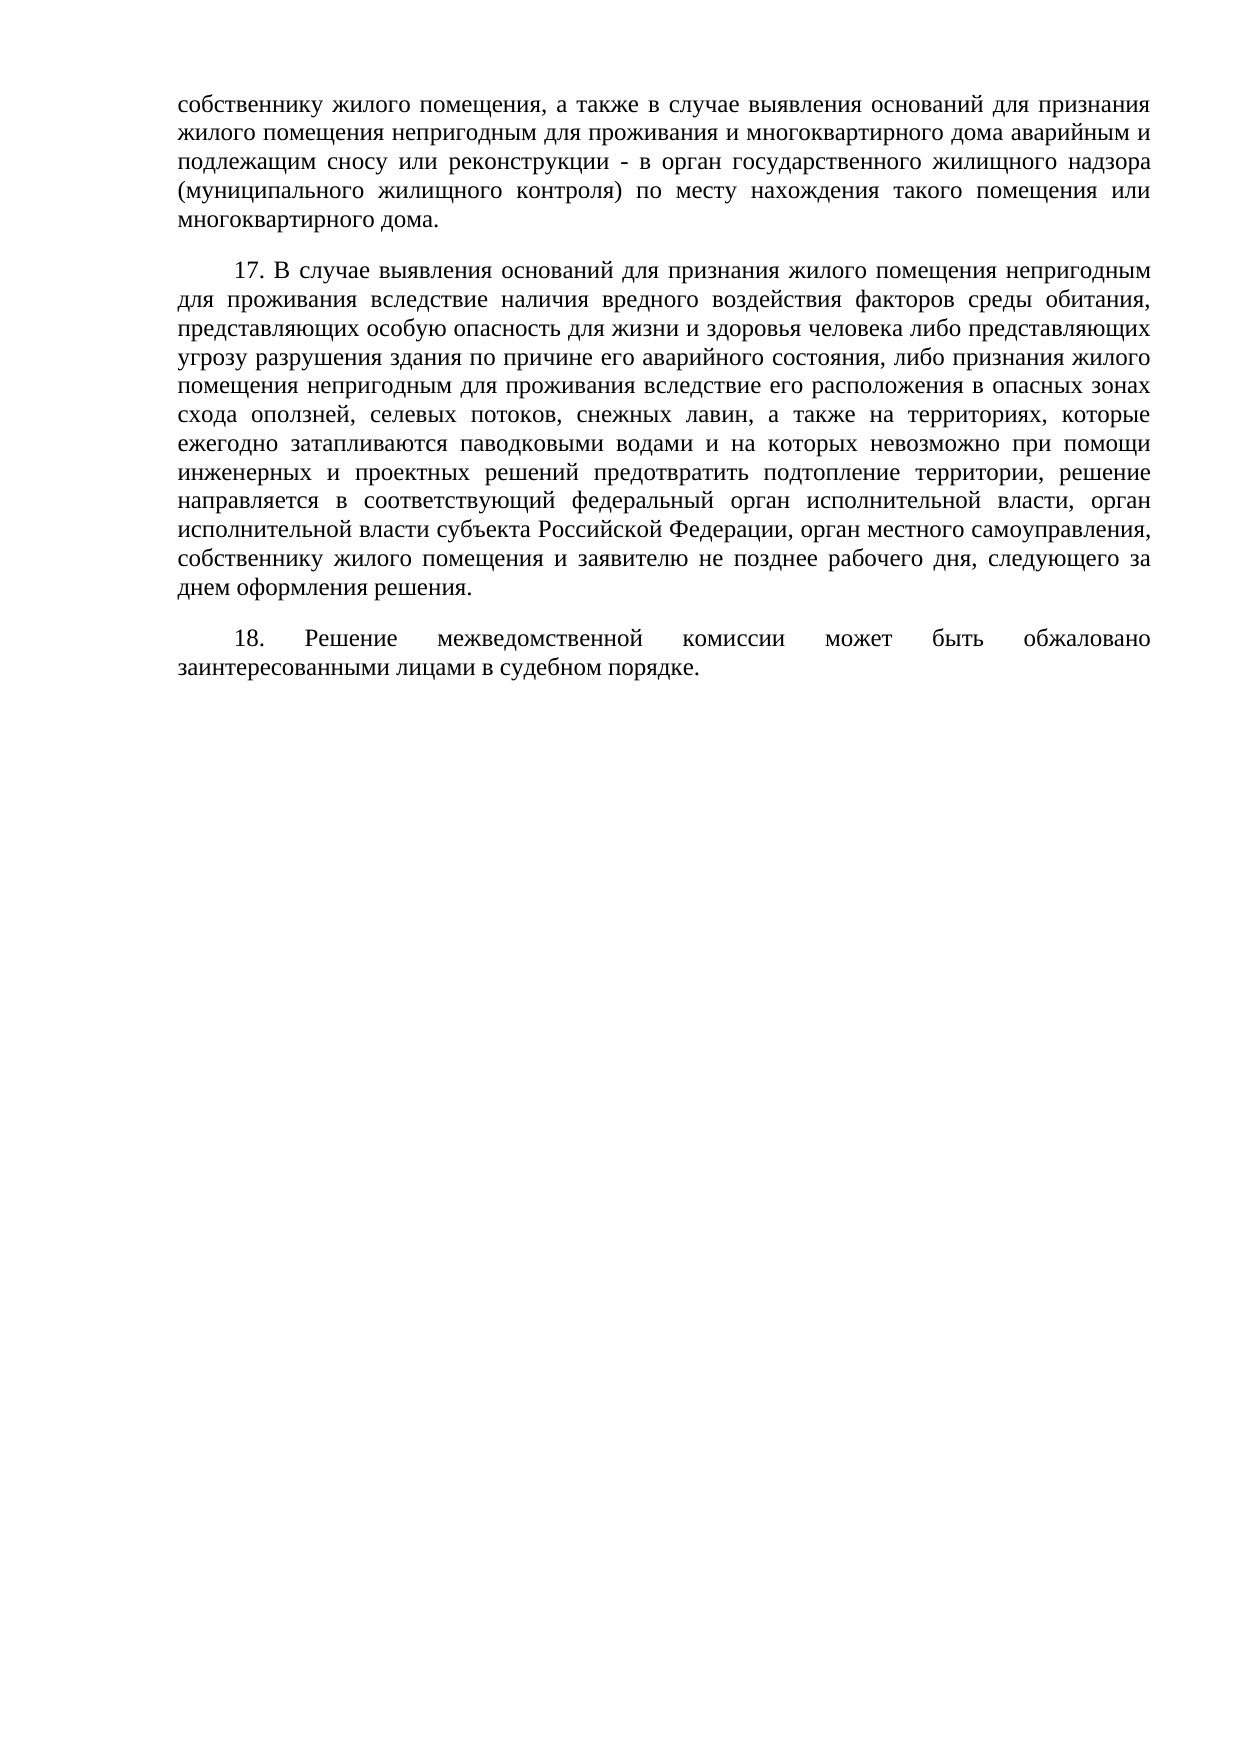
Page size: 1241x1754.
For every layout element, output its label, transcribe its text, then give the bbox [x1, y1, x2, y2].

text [177, 89, 1152, 232]
text 18. Решение межведомственной комиссии может быть обжаловано заинтересованными лицами в судебном порядке. [177, 623, 1152, 681]
text 17. В случае выявления оснований для признания жилого помещения непригодным для проживания вследствие наличия вредного воздействия факторов среды обитания, представляющих особую опасность для жизни и здоровья человека либо представляющих угрозу разрушения здания по причине его аварийного состояния, либо признания жилого помещения непригодным для проживания вследствие его расположения в опасных зонах схода оползней, селевых потоков, снежных лавин, а также на территориях, которые ежегодно затапливаются паводковыми водами и на которых невозможно при помощи инженерных и проектных решений предотвратить подтопление территории, решение направляется в соответствующий федеральный орган исполнительной власти, орган исполнительной власти субъекта Российской Федерации, орган местного самоуправления, собственнику жилого помещения и заявителю не позднее рабочего дня, следующего за днем оформления решения. [177, 255, 1152, 600]
